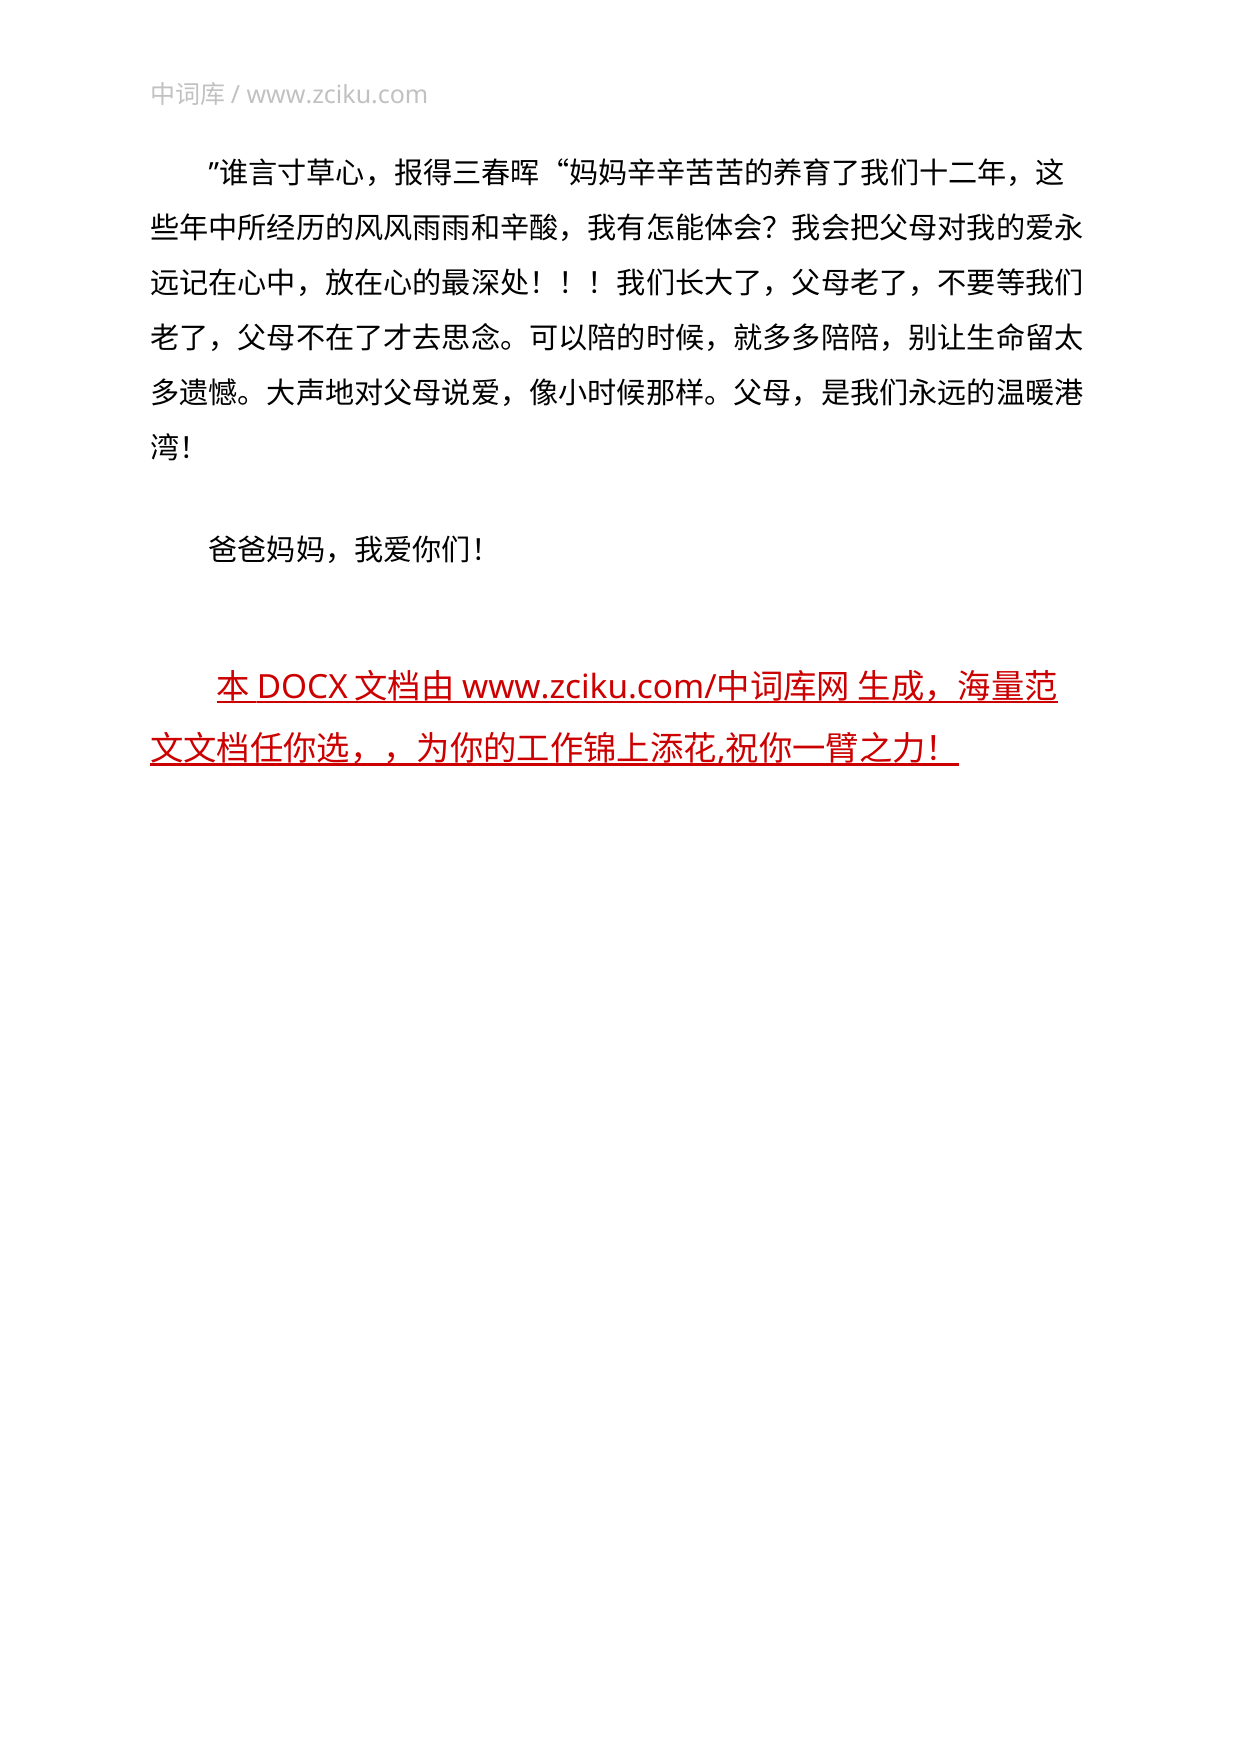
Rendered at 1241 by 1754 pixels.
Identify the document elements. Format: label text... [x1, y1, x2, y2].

text ”谁言寸草心，报得三春晖“妈妈辛辛苦苦的养育了我们十二年，这些年中所经历的风风雨雨和辛酸，我有怎能体会？我会把父母对我的爱永远记在心中，放在心的最深处！！！我们长大了，父母老了，不要等我们老了，父母不在了才去思念。可以陪的时候，就多多陪陪，别让生命留太多遗憾。大声地对父母说爱，像小时候那样。父母，是我们永远的温暖港湾！ [150, 150, 1090, 467]
text 本DOCX文档由 www.zciku.com/中词库网 生成，海量范文文档任你选，，为你的工作锦上添花,祝你一臂之力！ [150, 659, 1090, 771]
text 爸爸妈妈，我爱你们！ [150, 526, 1090, 569]
